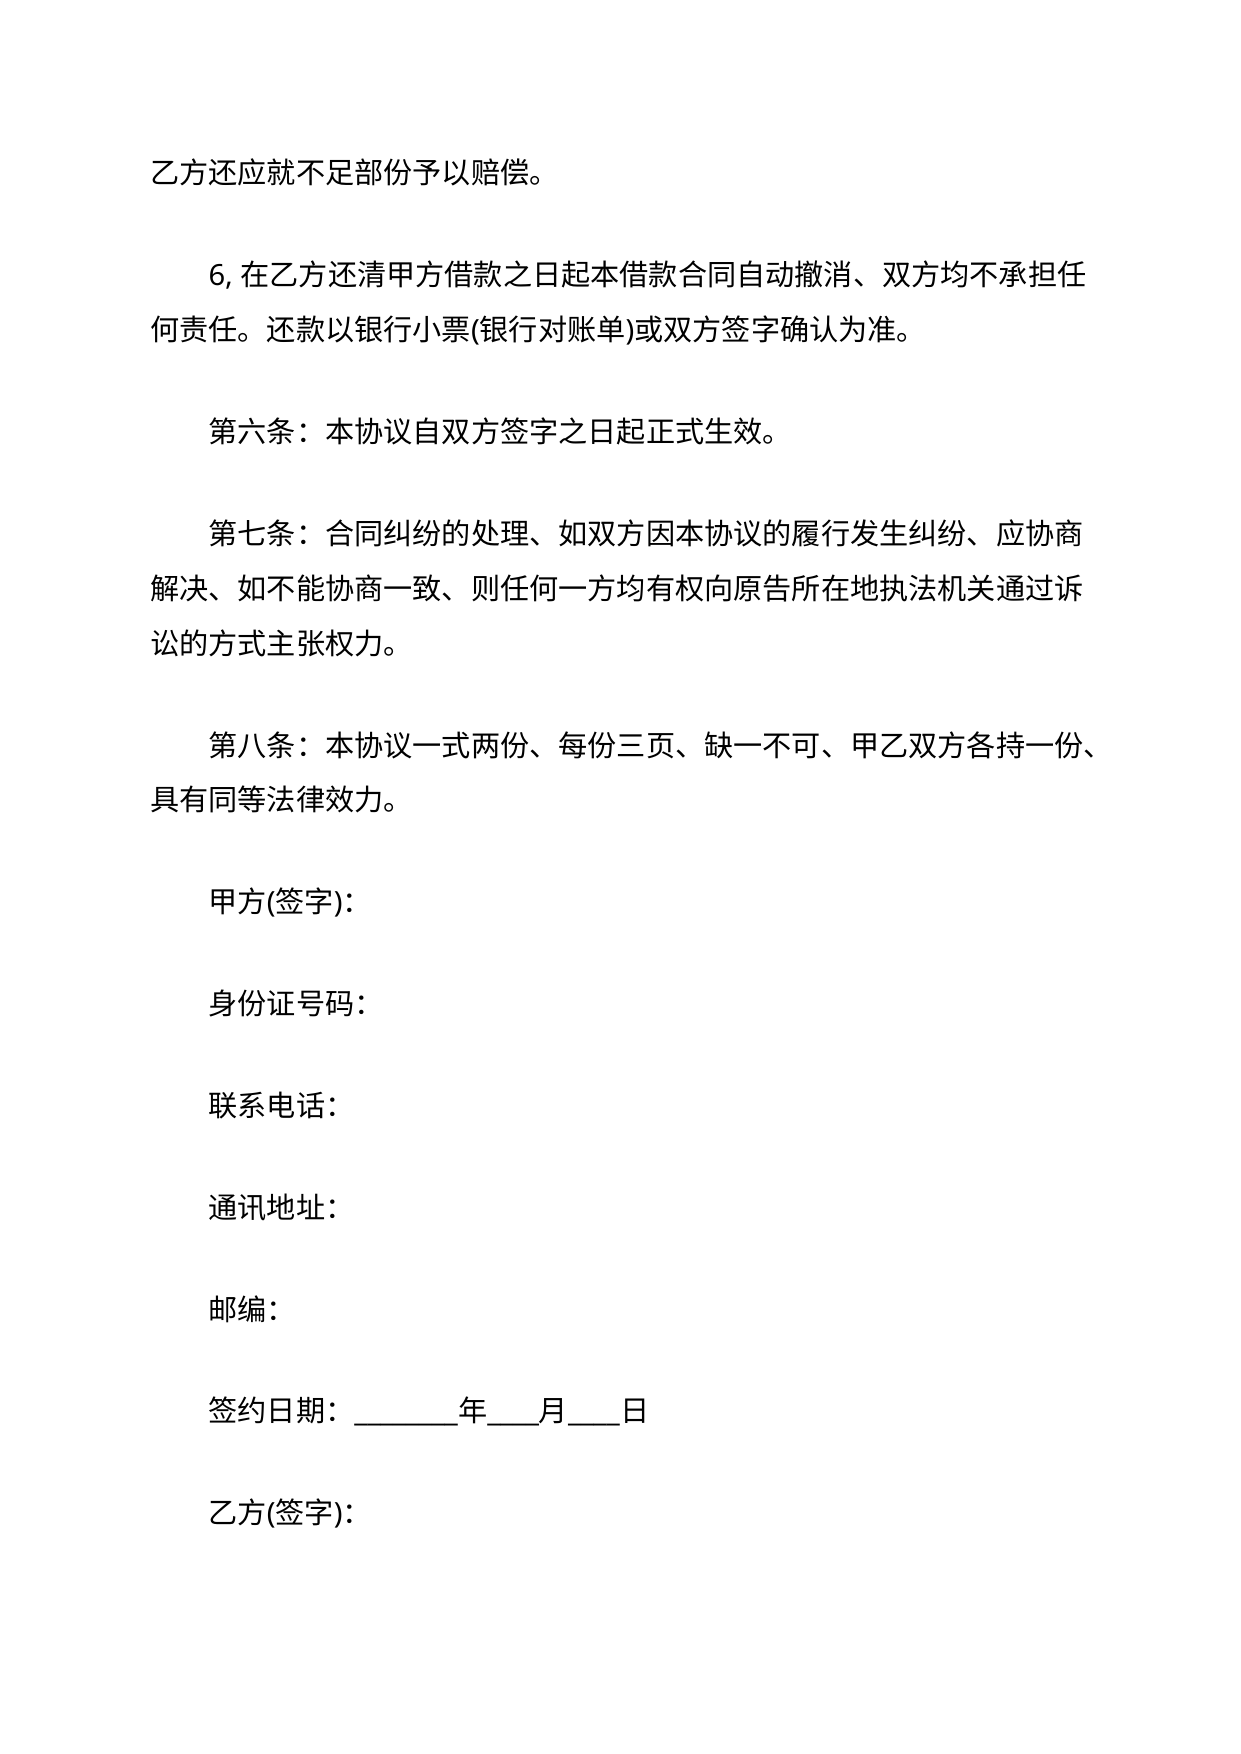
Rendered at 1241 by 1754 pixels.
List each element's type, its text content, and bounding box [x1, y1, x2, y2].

text 第七条：合同纠纷的处理、如双方因本协议的履行发生纠纷、应协商解决、如不能协商一致、则任何一方均有权向原告所在地执法机关通过诉讼的方式主张权力。 [150, 511, 1090, 663]
text 邮编： [150, 1286, 1090, 1328]
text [150, 150, 1090, 192]
text 通讯地址： [150, 1184, 1090, 1227]
text 联系电话： [150, 1082, 1090, 1125]
text 第八条：本协议一式两份、每份三页、缺一不可、甲乙双方各持一份、具有同等法律效力。 [150, 722, 1090, 819]
text 身份证号码： [150, 981, 1090, 1023]
text 6, 在乙方还清甲方借款之日起本借款合同自动撤消、双方均不承担任何责任。还款以银行小票(银行对账单)或双方签字确认为准。 [150, 252, 1090, 349]
text 乙方(签字)： [150, 1490, 1090, 1532]
text 甲方(签字)： [150, 879, 1090, 921]
text 第六条：本协议自双方签字之日起正式生效。 [150, 409, 1090, 451]
text 签约日期：________年____月____日 [150, 1388, 1090, 1430]
